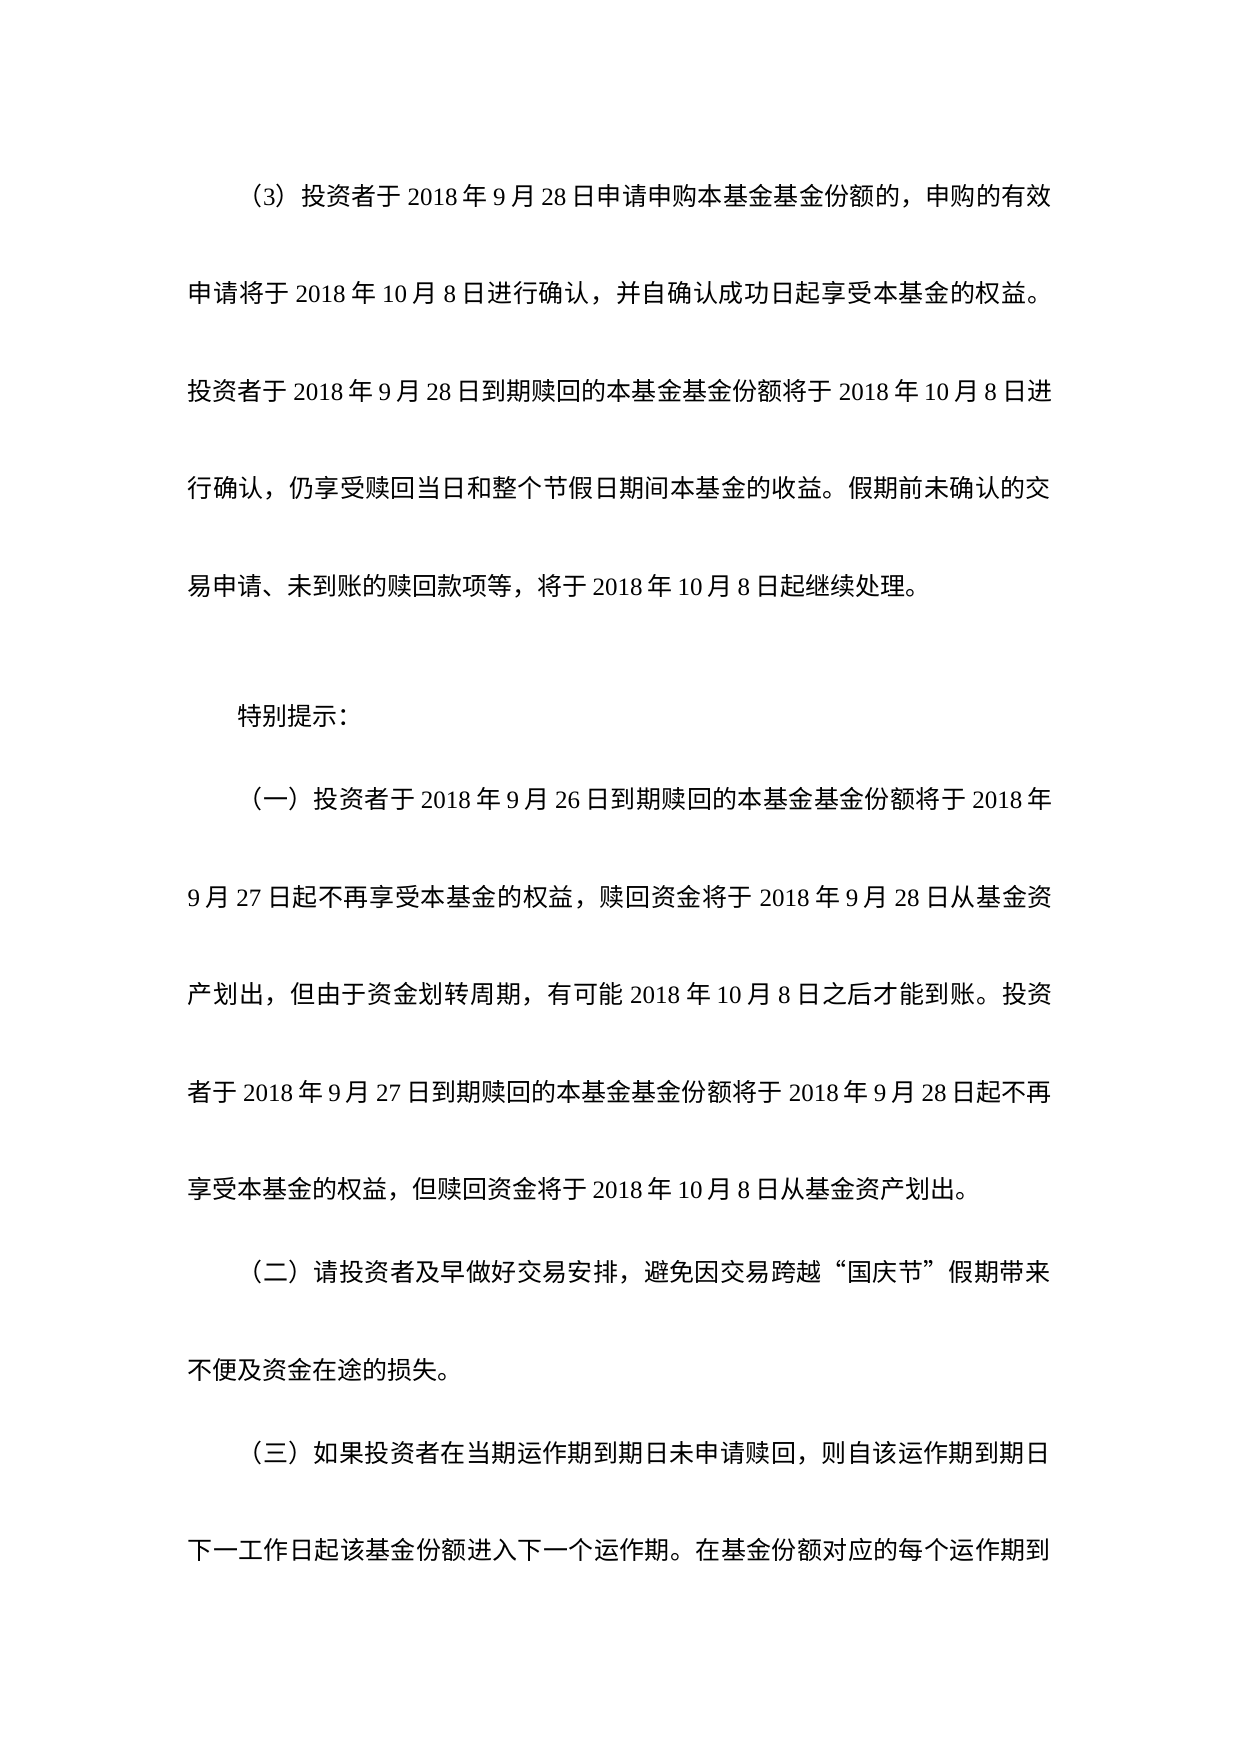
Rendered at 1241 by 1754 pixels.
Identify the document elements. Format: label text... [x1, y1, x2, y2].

text （一）投资者于2018年9月26日到期赎回的本基金基金份额将于2018年9月27日起不再享受本基金的权益，赎回资金将于2018年9月28日从基金资产划出，但由于资金划转周期，有可能2018年10月8日之后才能到账。投资者于2018年9月27日到期赎回的本基金基金份额将于2018年9月28日起不再享受本基金的权益，但赎回资金将于2018年10月8日从基金资产划出。 [187, 765, 1053, 1220]
text （3）投资者于2018年9月28日申请申购本基金基金份额的，申购的有效申请将于2018年10月8日进行确认，并自确认成功日起享受本基金的权益。投资者于2018年9月28日到期赎回的本基金基金份额将于2018年10月8日进行确认，仍享受赎回当日和整个节假日期间本基金的收益。假期前未确认的交易申请、未到账的赎回款项等，将于2018年10月8日起继续处理。 [187, 162, 1053, 617]
text 特别提示： [187, 682, 1053, 747]
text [187, 1419, 1053, 1581]
text （二）请投资者及早做好交易安排，避免因交易跨越“国庆节”假期带来不便及资金在途的损失。 [187, 1238, 1053, 1401]
